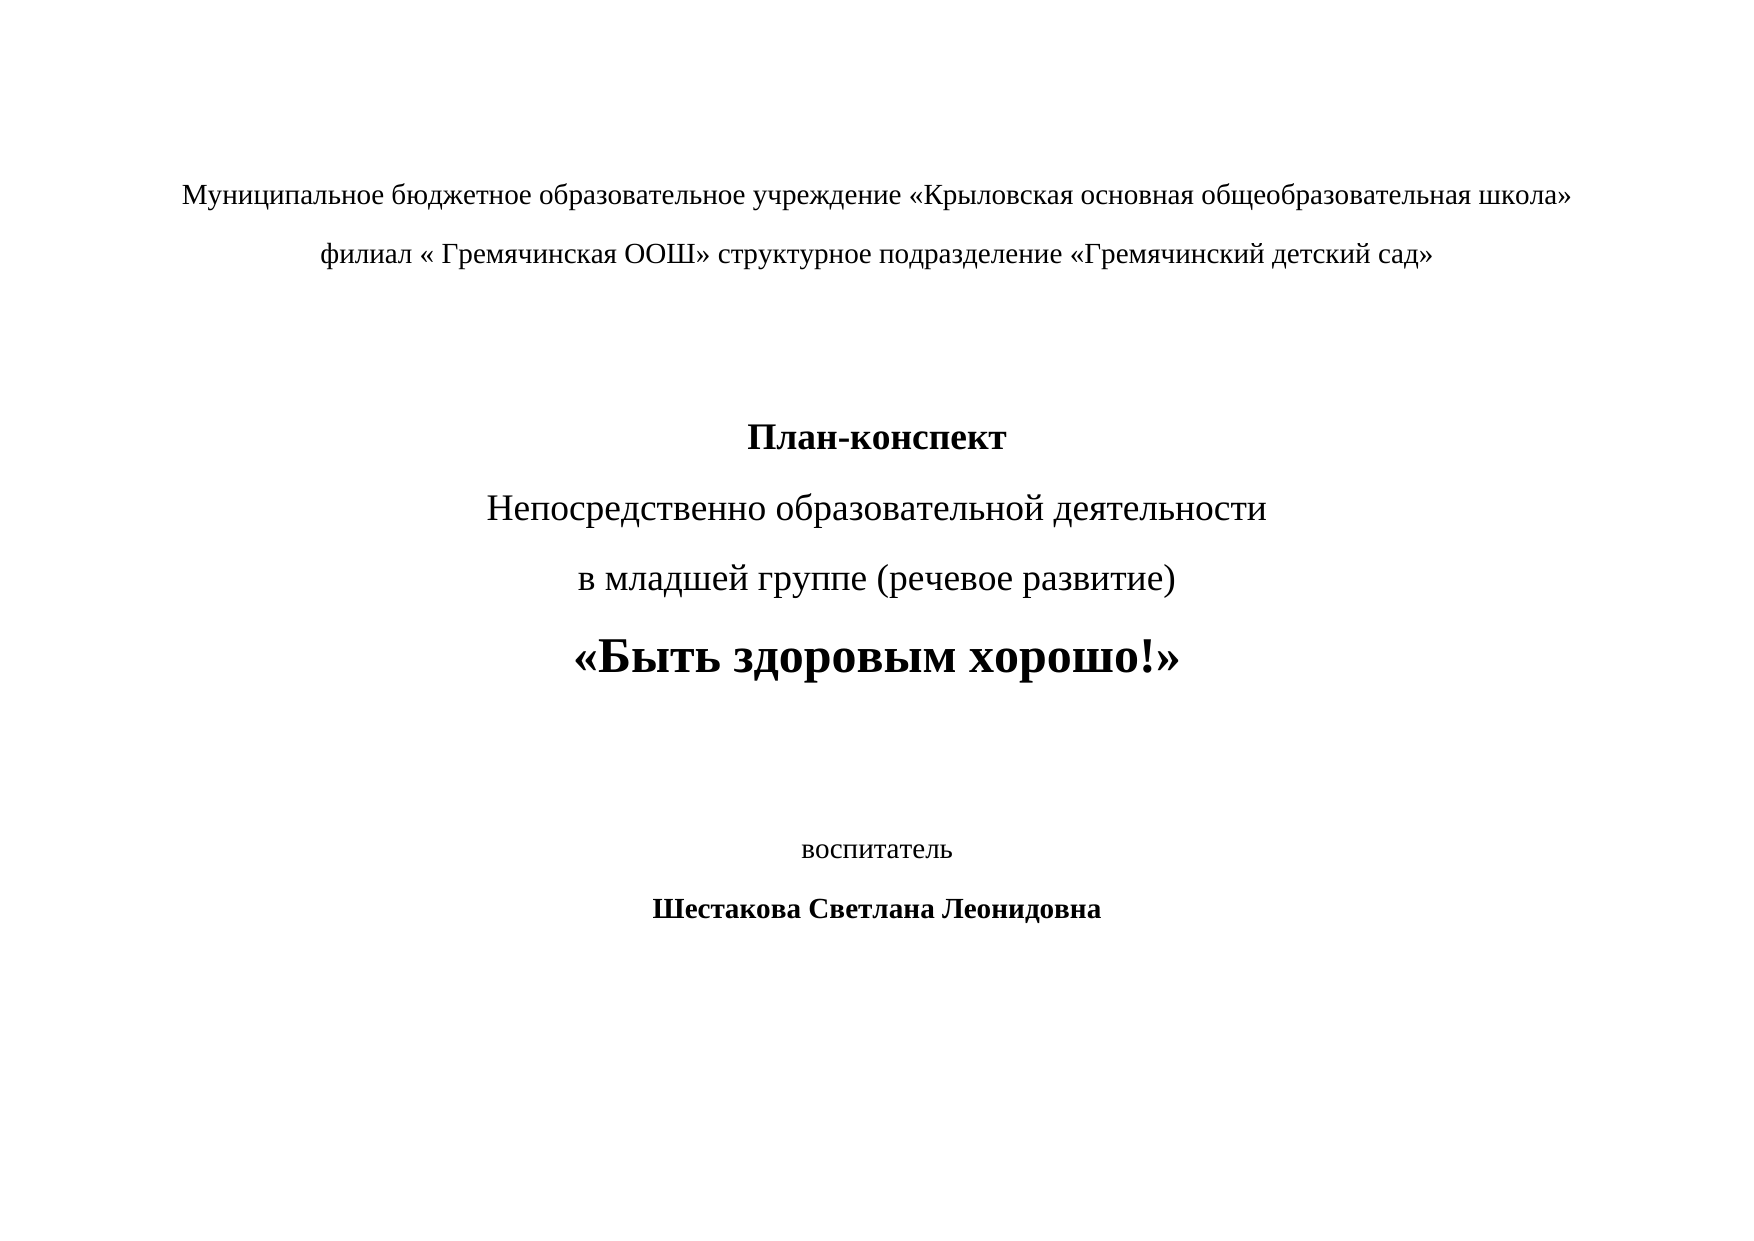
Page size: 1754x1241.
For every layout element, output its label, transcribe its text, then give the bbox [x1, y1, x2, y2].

text филиал « Гремячинская ООШ» структурное подразделение «Гремячинский детский сад» [118, 237, 1636, 270]
text Шестакова Светлана Леонидовна [118, 891, 1636, 924]
text в младшей группе (речевое развитие) [118, 556, 1636, 599]
text Непосредственно образовательной деятельности [118, 485, 1636, 528]
text План-конспект [118, 415, 1636, 458]
text «Быть здоровым хорошо!» [118, 626, 1636, 683]
text воспитатель [118, 832, 1636, 865]
text Муниципальное бюджетное образовательное учреждение «Крыловская основная общеобразовательная школа» [118, 177, 1636, 211]
